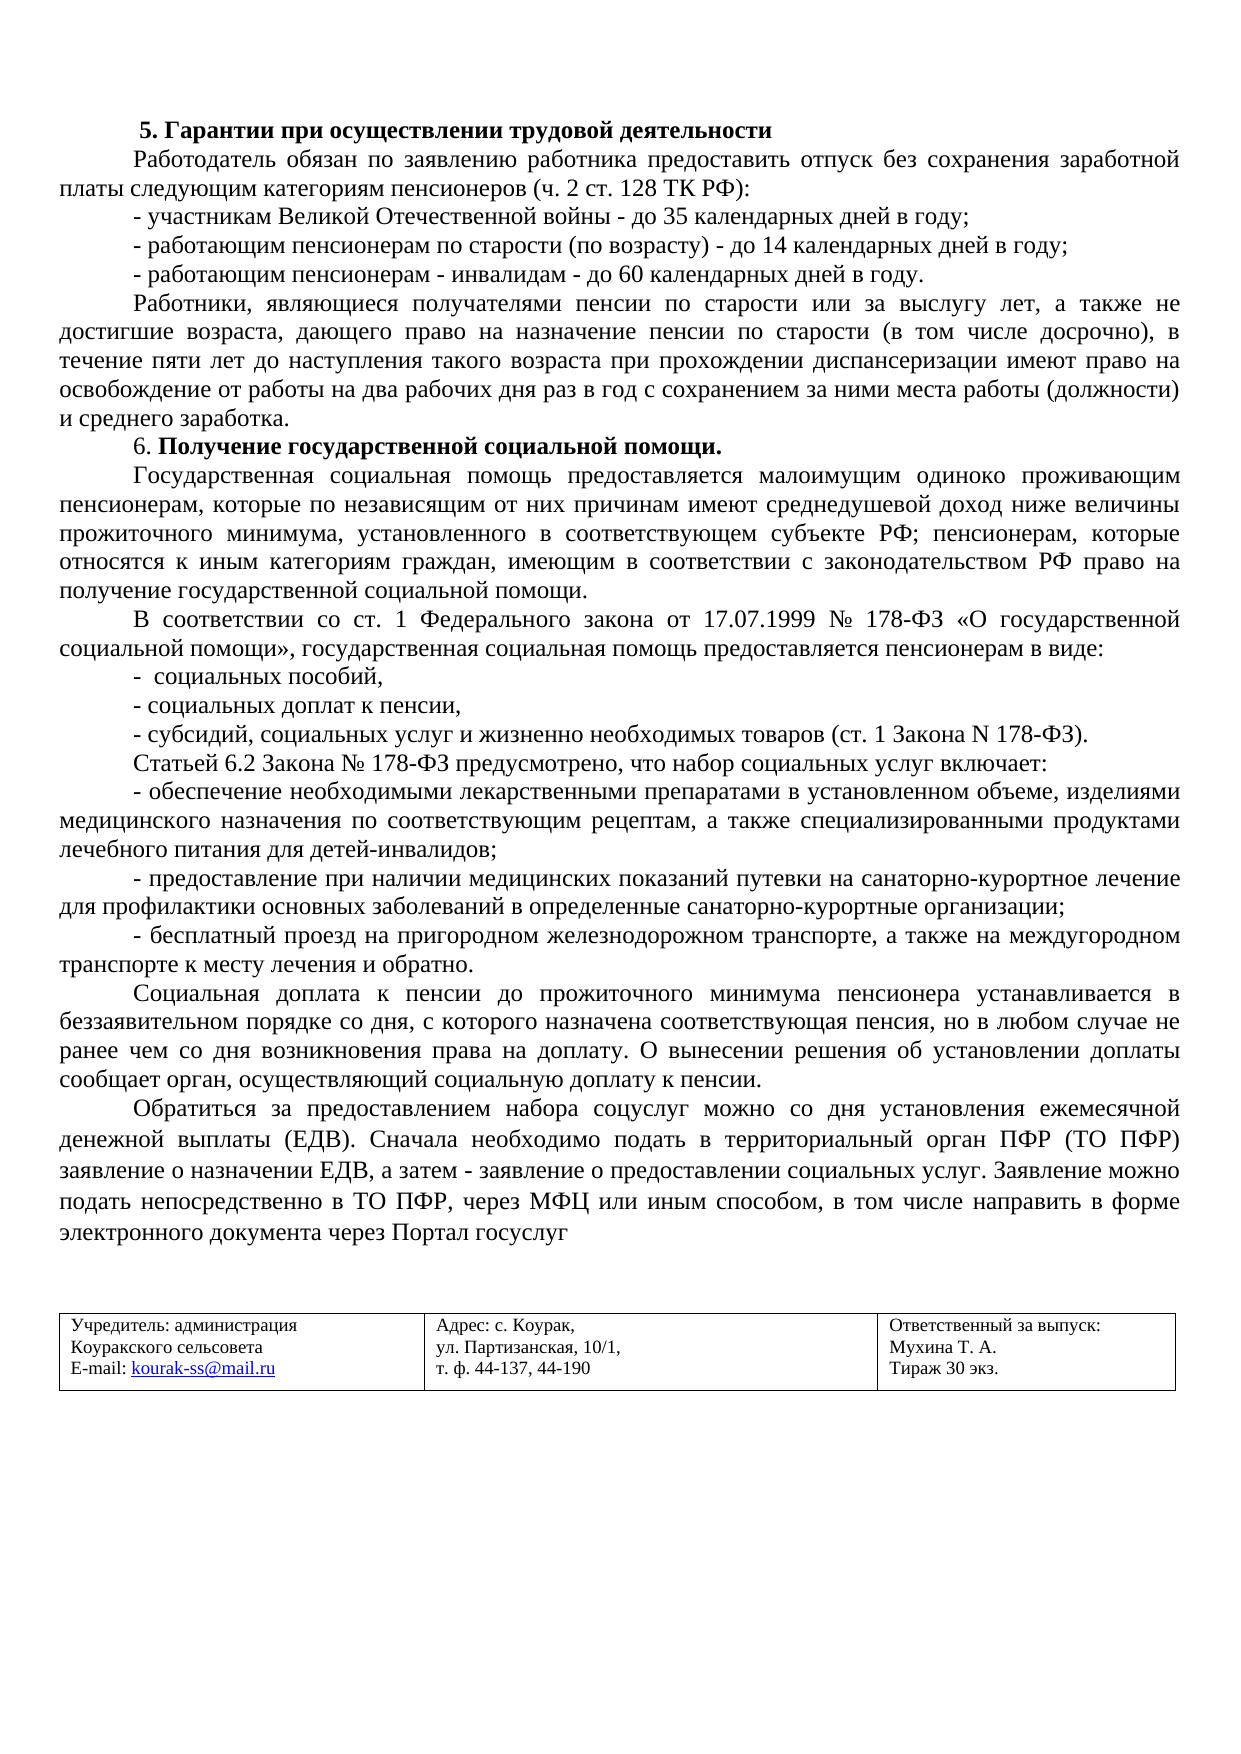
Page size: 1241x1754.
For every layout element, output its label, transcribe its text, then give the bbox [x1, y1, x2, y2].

table_header Адрес: с. Коурак, ул. Партизанская, 10/1, т. ф. 44-137, 44-190 [425, 1314, 877, 1389]
text Социальная доплата к пенсии до прожиточного минимума пенсионера устанавливается в беззаявительном порядке со дня, с которого назначена соответствующая пенсия, но в любом случае не ранее чем со дня возникновения права на доплату. О вынесении решения об установлении доплаты сообщает орган, осуществляющий социальную доплату к пенсии. [59, 978, 1181, 1093]
text - социальных пособий, [59, 661, 1181, 690]
text - обеспечение необходимыми лекарственными препаратами в установленном объеме, изделиями медицинского назначения по соответствующим рецептам, а также специализированными продуктами лечебного питания для детей-инвалидов; [59, 776, 1181, 863]
text - работающим пенсионерам - инвалидам - до 60 календарных дней в году. [59, 259, 1181, 288]
text Работодатель обязан по заявлению работника предоставить отпуск без сохранения заработной платы следующим категориям пенсионеров (ч. 2 ст. 128 ТК РФ): [59, 144, 1181, 201]
table_header Ответственный за выпуск: Мухина Т. А. Тираж 30 экз. [878, 1314, 1175, 1389]
text - социальных доплат к пенсии, [59, 690, 1181, 719]
text Статьей 6.2 Закона № 178-ФЗ предусмотрено, что набор социальных услуг включает: [59, 748, 1181, 776]
text - работающим пенсионерам по старости (по возрасту) - до 14 календарных дней в году; [59, 230, 1181, 259]
text В соответствии со ст. 1 Федерального закона от 17.07.1999 № 178-ФЗ «О государственной социальной помощи», государственная социальная помощь предоставляется пенсионерам в виде: [59, 604, 1181, 661]
text Работники, являющиеся получателями пенсии по старости или за выслугу лет, а также не достигшие возраста, дающего право на назначение пенсии по старости (в том числе досрочно), в течение пяти лет до наступления такого возраста при прохождении диспансеризации имеют право на освобождение от работы на два рабочих дня раз в год с сохранением за ними места работы (должности) и среднего заработка. [59, 288, 1181, 431]
table_header Учредитель: администрация Коуракского сельсовета E-mail: kourak-ss@mail.ru [60, 1314, 424, 1389]
text - субсидий, социальных услуг и жизненно необходимых товаров (ст. 1 Закона N 178-ФЗ). [59, 719, 1181, 748]
text 6. Получение государственной социальной помощи. [59, 431, 1181, 460]
text - предоставление при наличии медицинских показаний путевки на санаторно-курортное лечение для профилактики основных заболеваний в определенные санаторно-курортные организации; [59, 863, 1181, 920]
text 5. Гарантии при осуществлении трудовой деятельности [59, 115, 1181, 144]
text Государственная социальная помощь предоставляется малоимущим одиноко проживающим пенсионерам, которые по независящим от них причинам имеют среднедушевой доход ниже величины прожиточного минимума, установленного в соответствующем субъекте РФ; пенсионерам, которые относятся к иным категориям граждан, имеющим в соответствии с законодательством РФ право на получение государственной социальной помощи. [59, 460, 1181, 604]
text - бесплатный проезд на пригородном железнодорожном транспорте, а также на междугородном транспорте к месту лечения и обратно. [59, 920, 1181, 978]
text - участникам Великой Отечественной войны - до 35 календарных дней в году; [59, 201, 1181, 230]
text Обратиться за предоставлением набора соцуслуг можно со дня установления ежемесячной денежной выплаты (ЕДВ). Сначала необходимо подать в территориальный орган ПФР (ТО ПФР) заявление о назначении ЕДВ, а затем - заявление о предоставлении социальных услуг. Заявление можно подать непосредственно в ТО ПФР, через МФЦ или иным способом, в том числе направить в форме электронного документа через Портал госуслуг [59, 1093, 1181, 1246]
